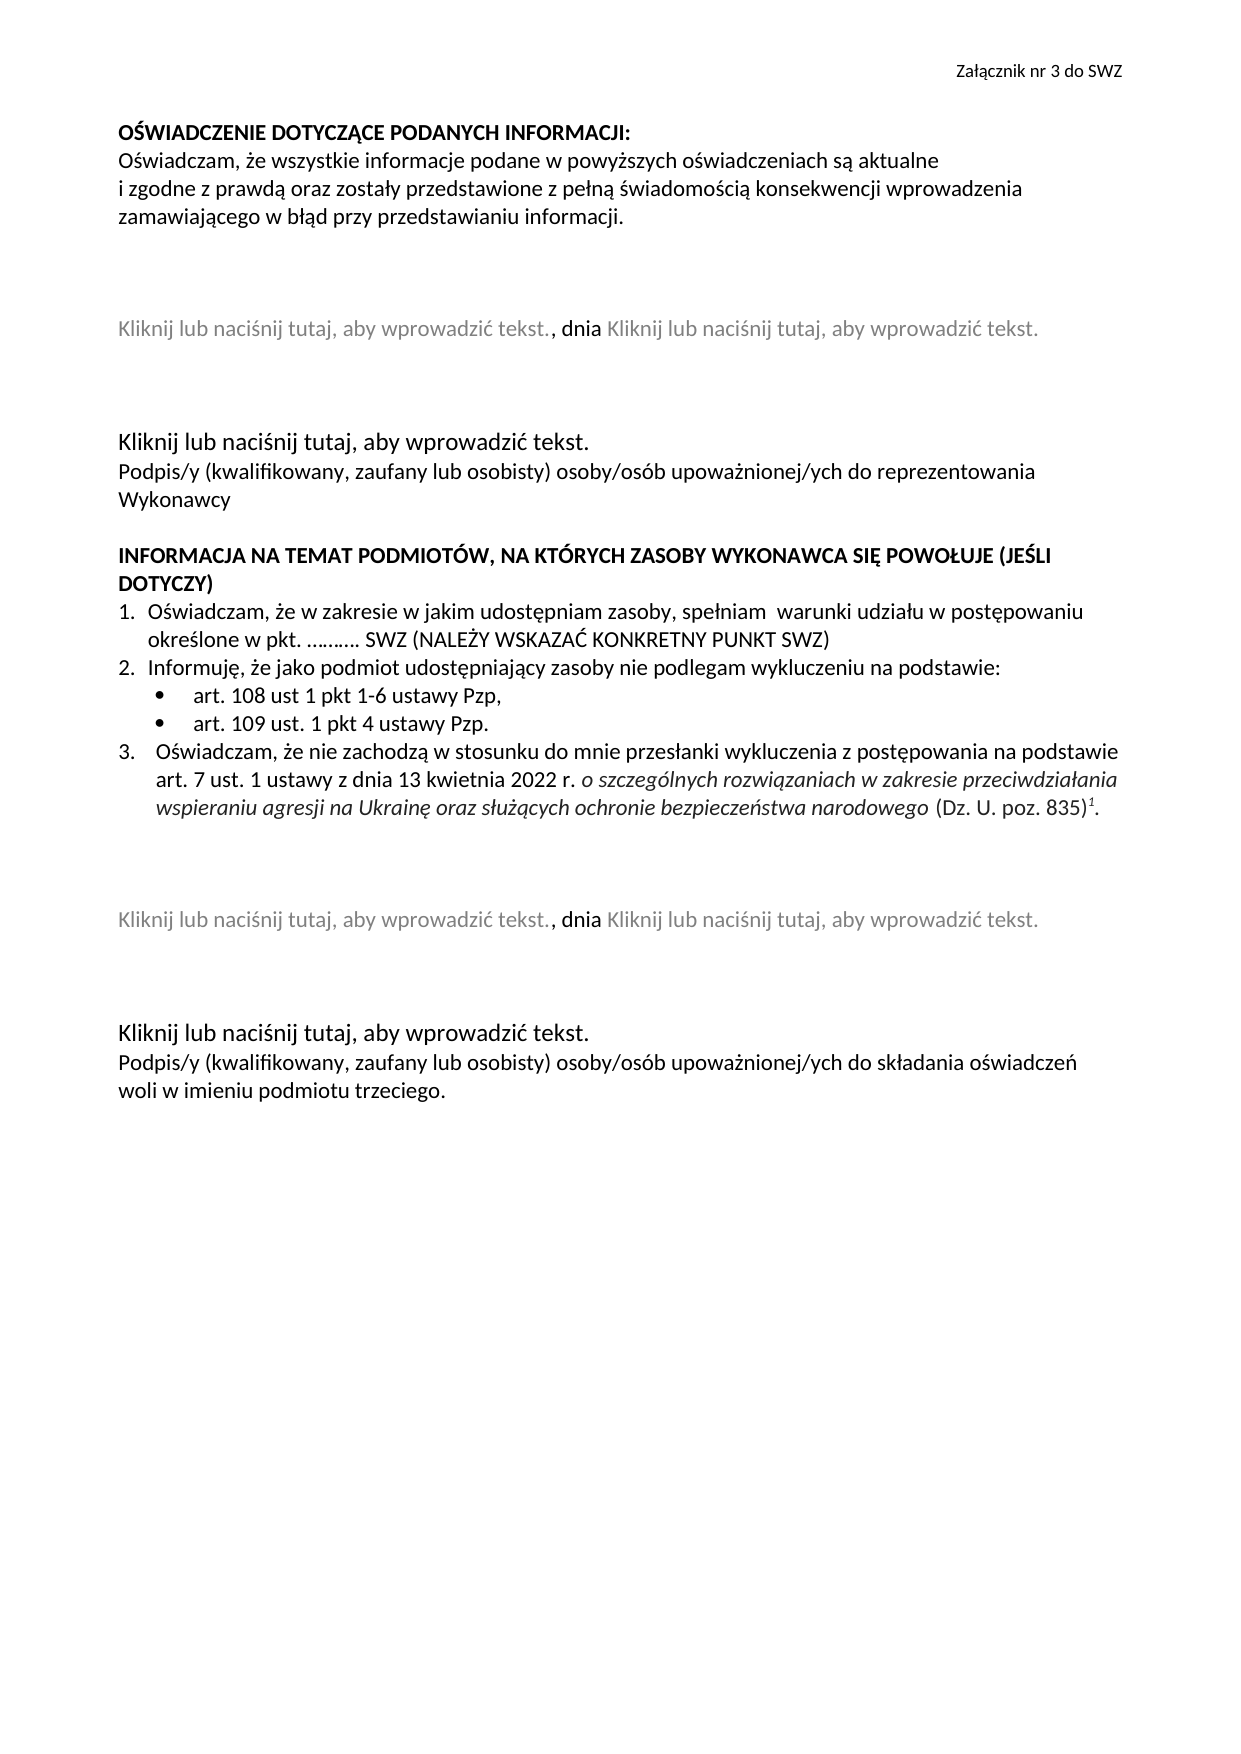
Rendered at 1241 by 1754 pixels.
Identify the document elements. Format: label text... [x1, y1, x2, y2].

subtitle OŚWIADCZENIE DOTYCZĄCE PODANYCH INFORMACJI: [118, 118, 1122, 146]
text , dnia [118, 905, 1122, 933]
list art. 109 ust. 1 pkt 4 ustawy Pzp. [156, 709, 1122, 737]
text Podpis/y (kwalifikowany, zaufany lub osobisty) osoby/osób upoważnionej/ych do reprezentowania Wykonawcy [118, 457, 1122, 513]
list art. 108 ust 1 pkt 1-6 ustawy Pzp, [156, 681, 1122, 709]
text INFORMACJA NA TEMAT PODMIOTÓW, NA KTÓRYCH ZASOBY WYKONAWCA SIĘ POWOŁUJE (JEŚLI DOTYCZY) [118, 541, 1122, 597]
list Informuję, że jako podmiot udostępniający zasoby nie podlegam wykluczeniu na podstawie: [118, 653, 1122, 681]
text Podpis/y (kwalifikowany, zaufany lub osobisty) osoby/osób upoważnionej/ych do składania oświadczeń woli w imieniu podmiotu trzeciego. [118, 1048, 1122, 1104]
text , dnia [118, 314, 1122, 342]
list Oświadczam, że nie zachodzą w stosunku do mnie przesłanki wykluczenia z postępowania na podstawie art. 7 ust. 1 ustawy z dnia 13 kwietnia 2022 r. o szczególnych rozwiązaniach w zakresie przeciwdziałania wspieraniu agresji na Ukrainę oraz służących ochronie bezpieczeństwa narodowego (Dz. U. poz. 835)1. [118, 737, 1122, 821]
text Oświadczam, że wszystkie informacje podane w powyższych oświadczeniach są aktualne i zgodne z prawdą oraz zostały przedstawione z pełną świadomością konsekwencji wprowadzenia zamawiającego w błąd przy przedstawianiu informacji. [118, 146, 1122, 230]
list Oświadczam, że w zakresie w jakim udostępniam zasoby, spełniam warunki udziału w postępowaniu określone w pkt. ………. SWZ (NALEŻY WSKAZAĆ KONKRETNY PUNKT SWZ) [118, 597, 1122, 653]
